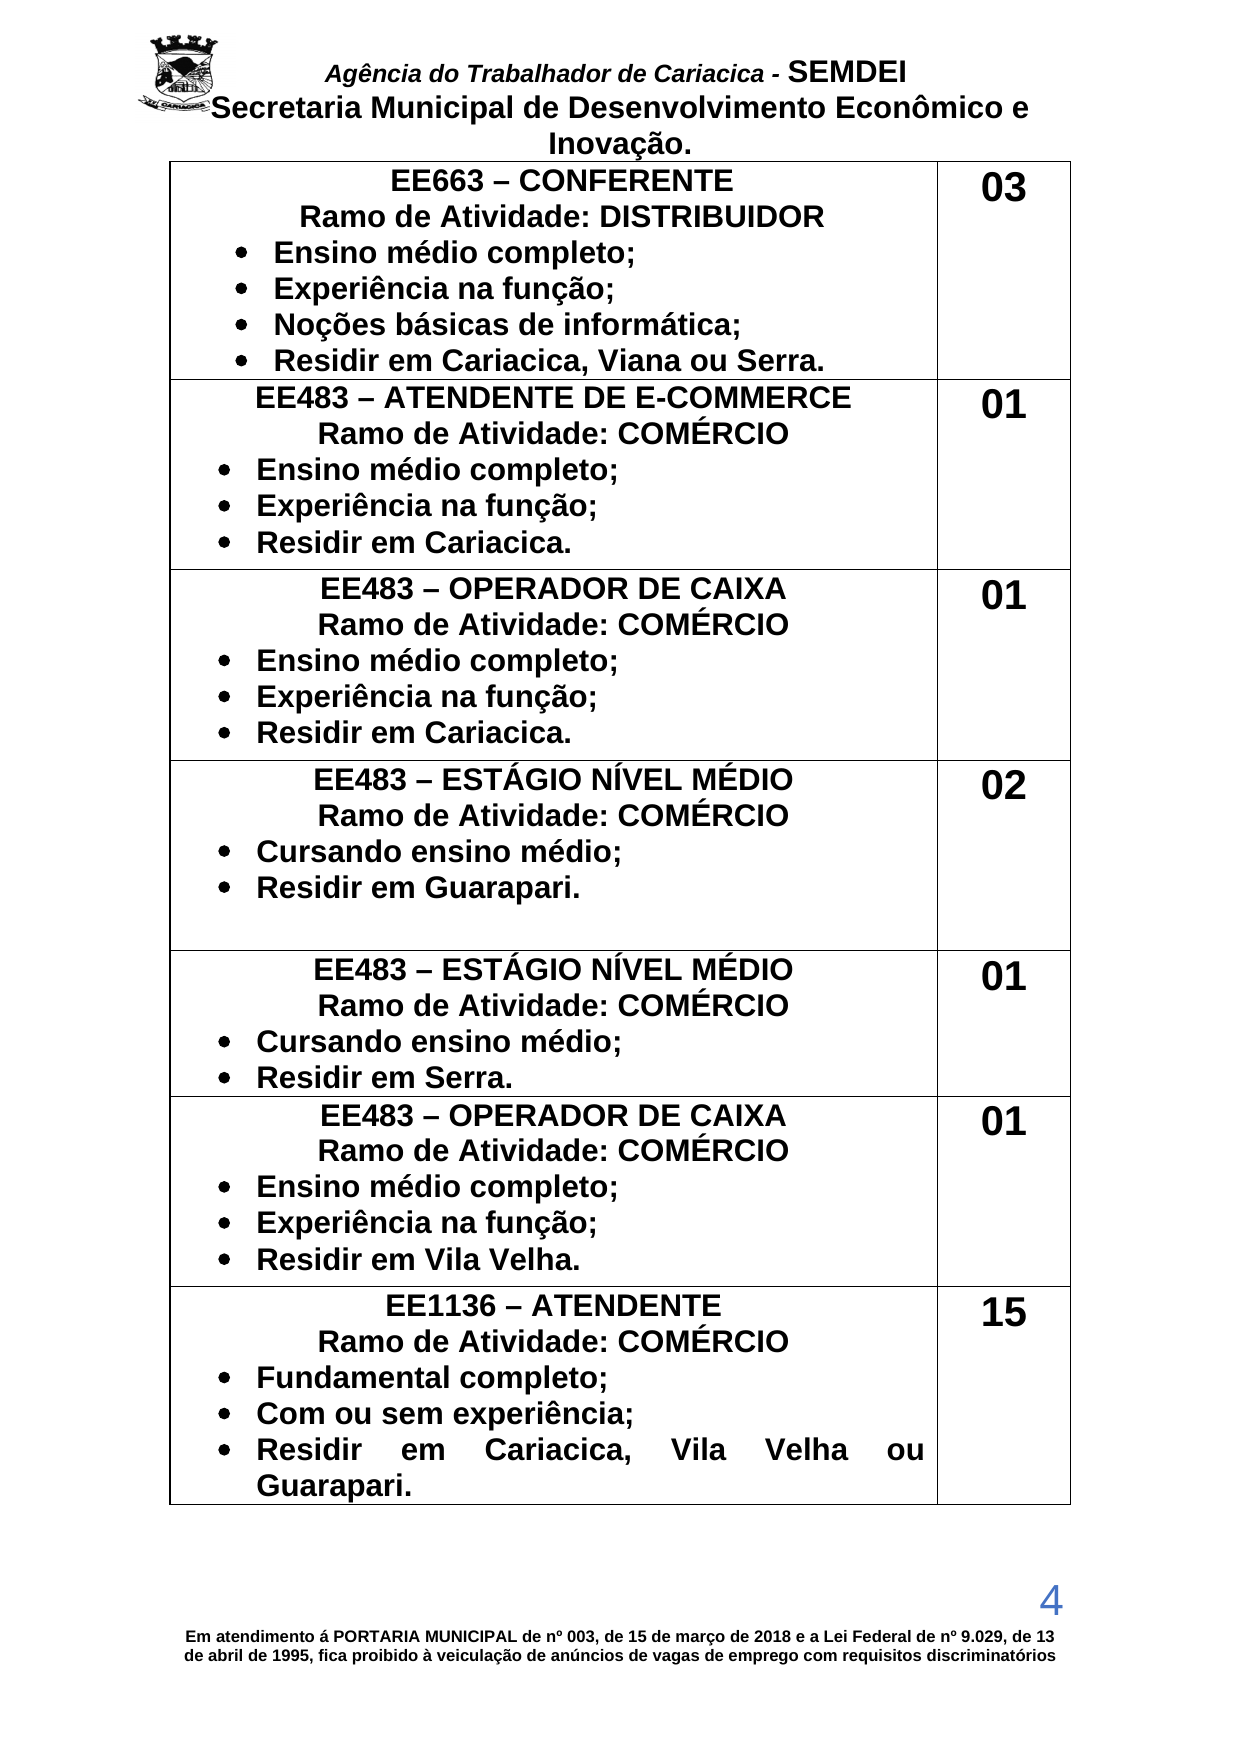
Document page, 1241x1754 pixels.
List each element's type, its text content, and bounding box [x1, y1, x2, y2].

table_cell 03 [938, 162, 1070, 378]
table_cell 02 [938, 761, 1070, 950]
table_cell EE483 – ESTÁGIO NÍVEL MÉDIO Ramo de Atividade: COMÉRCIO Cursando ensino médio; Residir em Serra. [171, 951, 937, 1096]
table_cell EE483 – OPERADOR DE CAIXA Ramo de Atividade: COMÉRCIO Ensino médio completo; Experiência na função; Residir em Vila Velha. [171, 1097, 937, 1286]
picture [134, 31, 237, 123]
table_cell 01 [938, 1097, 1070, 1286]
table_cell EE483 – ESTÁGIO NÍVEL MÉDIO Ramo de Atividade: COMÉRCIO Cursando ensino médio; Residir em Guarapari. [171, 761, 937, 950]
table_cell 15 [938, 1287, 1070, 1503]
table_cell 01 [938, 570, 1070, 760]
table_cell EE663 – CONFERENTE Ramo de Atividade: DISTRIBUIDOR Ensino médio completo; Experiência na função; Noções básicas de informática; Residir em Cariacica, Viana ou Serra. [171, 162, 937, 378]
table_cell EE483 – OPERADOR DE CAIXA Ramo de Atividade: COMÉRCIO Ensino médio completo; Experiência na função; Residir em Cariacica. [171, 570, 937, 760]
table_cell EE1136 – ATENDENTE Ramo de Atividade: COMÉRCIO Fundamental completo; Com ou sem experiência; Residir em Cariacica, Vila Velha ou Guarapari. [171, 1287, 937, 1503]
table_cell EE483 – ATENDENTE DE E-COMMERCE Ramo de Atividade: COMÉRCIO Ensino médio completo; Experiência na função; Residir em Cariacica. [171, 380, 937, 569]
table_cell 01 [938, 951, 1070, 1096]
table_cell 01 [938, 380, 1070, 569]
